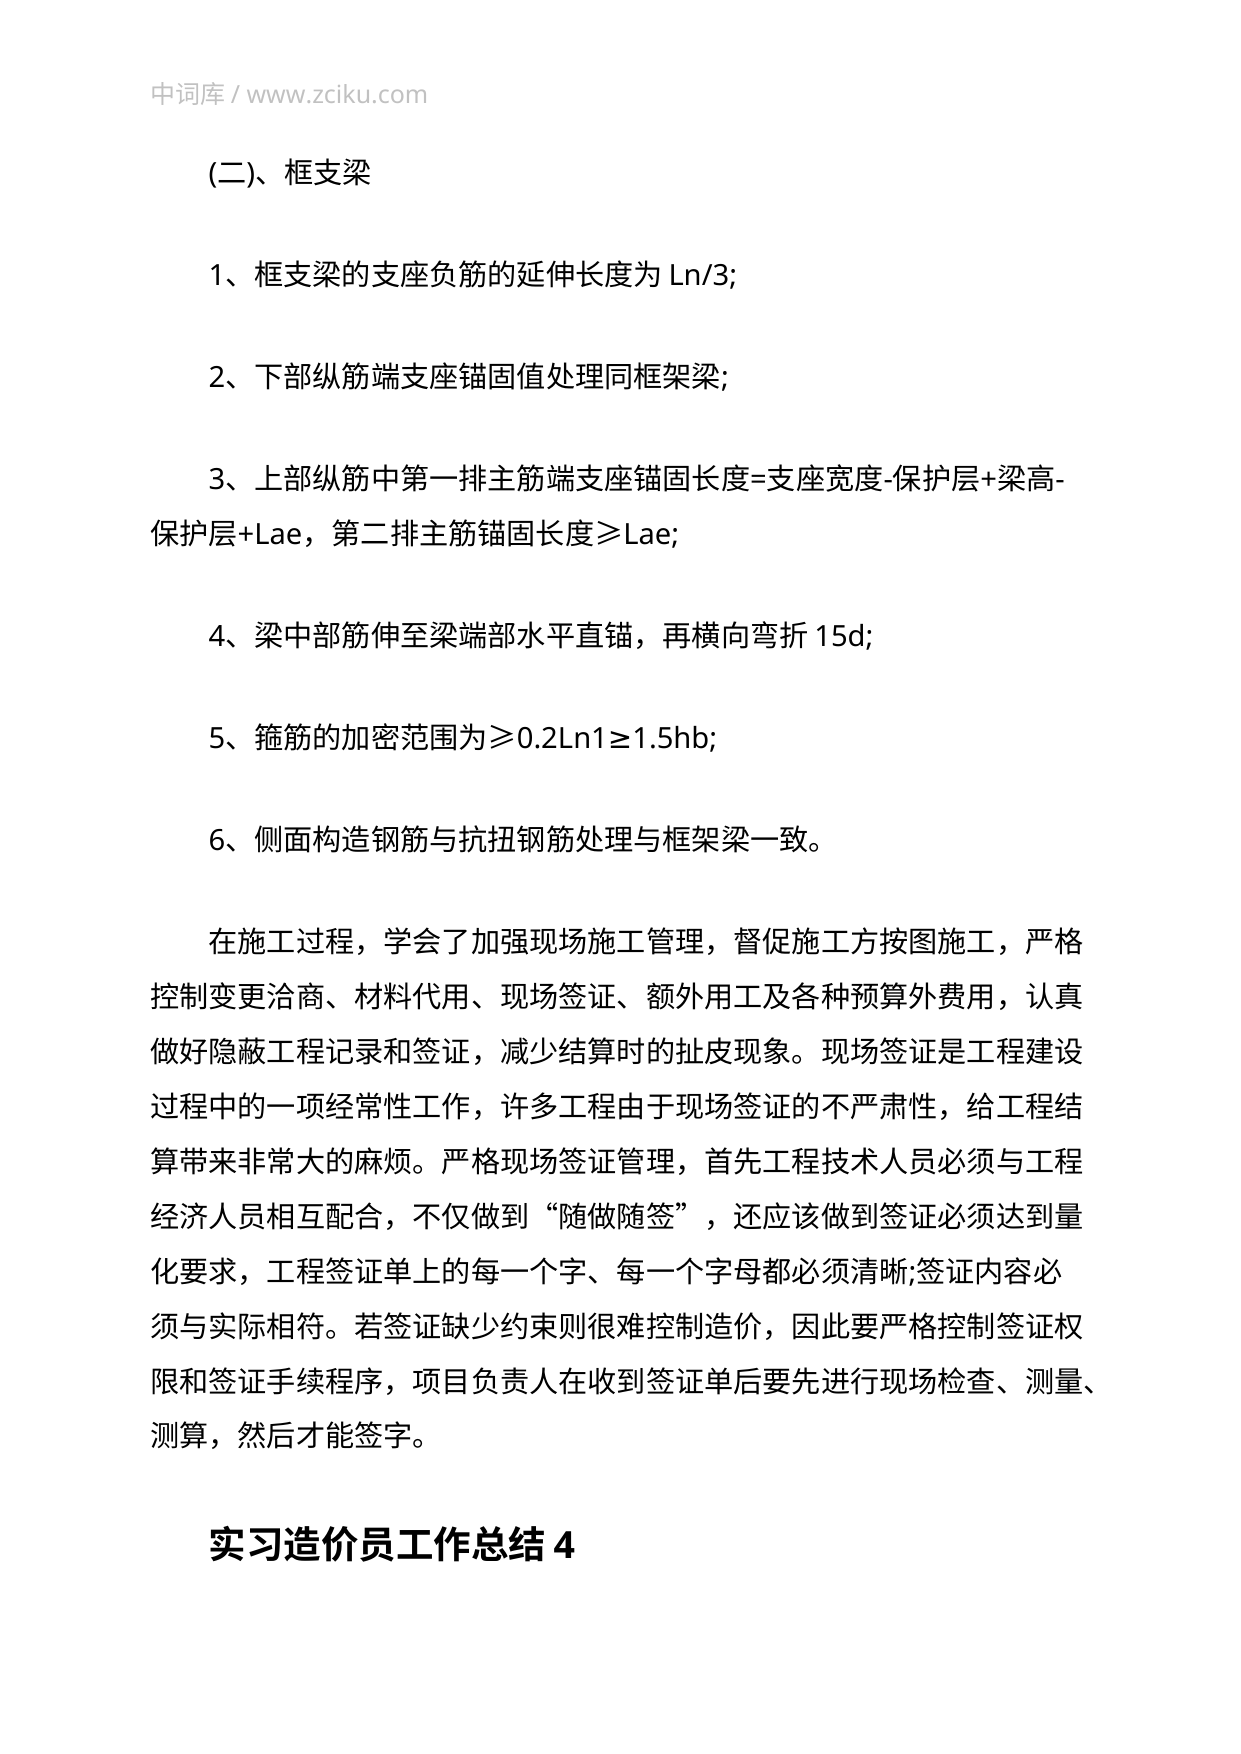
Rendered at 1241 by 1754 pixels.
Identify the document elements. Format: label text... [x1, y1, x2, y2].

text 2、下部纵筋端支座锚固值处理同框架梁; [150, 354, 1090, 396]
text 4、梁中部筋伸至梁端部水平直锚，再横向弯折15d; [150, 613, 1090, 655]
text (二)、框支梁 [150, 150, 1090, 192]
text 3、上部纵筋中第一排主筋端支座锚固长度=支座宽度-保护层+梁高-保护层+Lae，第二排主筋锚固长度≥Lae; [150, 456, 1090, 553]
text 6、侧面构造钢筋与抗扭钢筋处理与框架梁一致。 [150, 817, 1090, 859]
text 5、箍筋的加密范围为≥0.2Ln1≥1.5hb; [150, 715, 1090, 757]
text 1、框支梁的支座负筋的延伸长度为Ln/3; [150, 252, 1090, 294]
text 在施工过程，学会了加强现场施工管理，督促施工方按图施工，严格控制变更洽商、材料代用、现场签证、额外用工及各种预算外费用，认真做好隐蔽工程记录和签证，减少结算时的扯皮现象。现场签证是工程建设过程中的一项经常性工作，许多工程由于现场签证的不严肃性，给工程结算带来非常大的麻烦。严格现场签证管理，首先工程技术人员必须与工程经济人员相互配合，不仅做到“随做随签”，还应该做到签证必须达到量化要求，工程签证单上的每一个字、每一个字母都必须清晰;签证内容必须与实际相符。若签证缺少约束则很难控制造价，因此要严格控制签证权限和签证手续程序，项目负责人在收到签证单后要先进行现场检查、测量、测算，然后才能签字。 [150, 919, 1090, 1455]
text 实习造价员工作总结4 [150, 1515, 1090, 1569]
